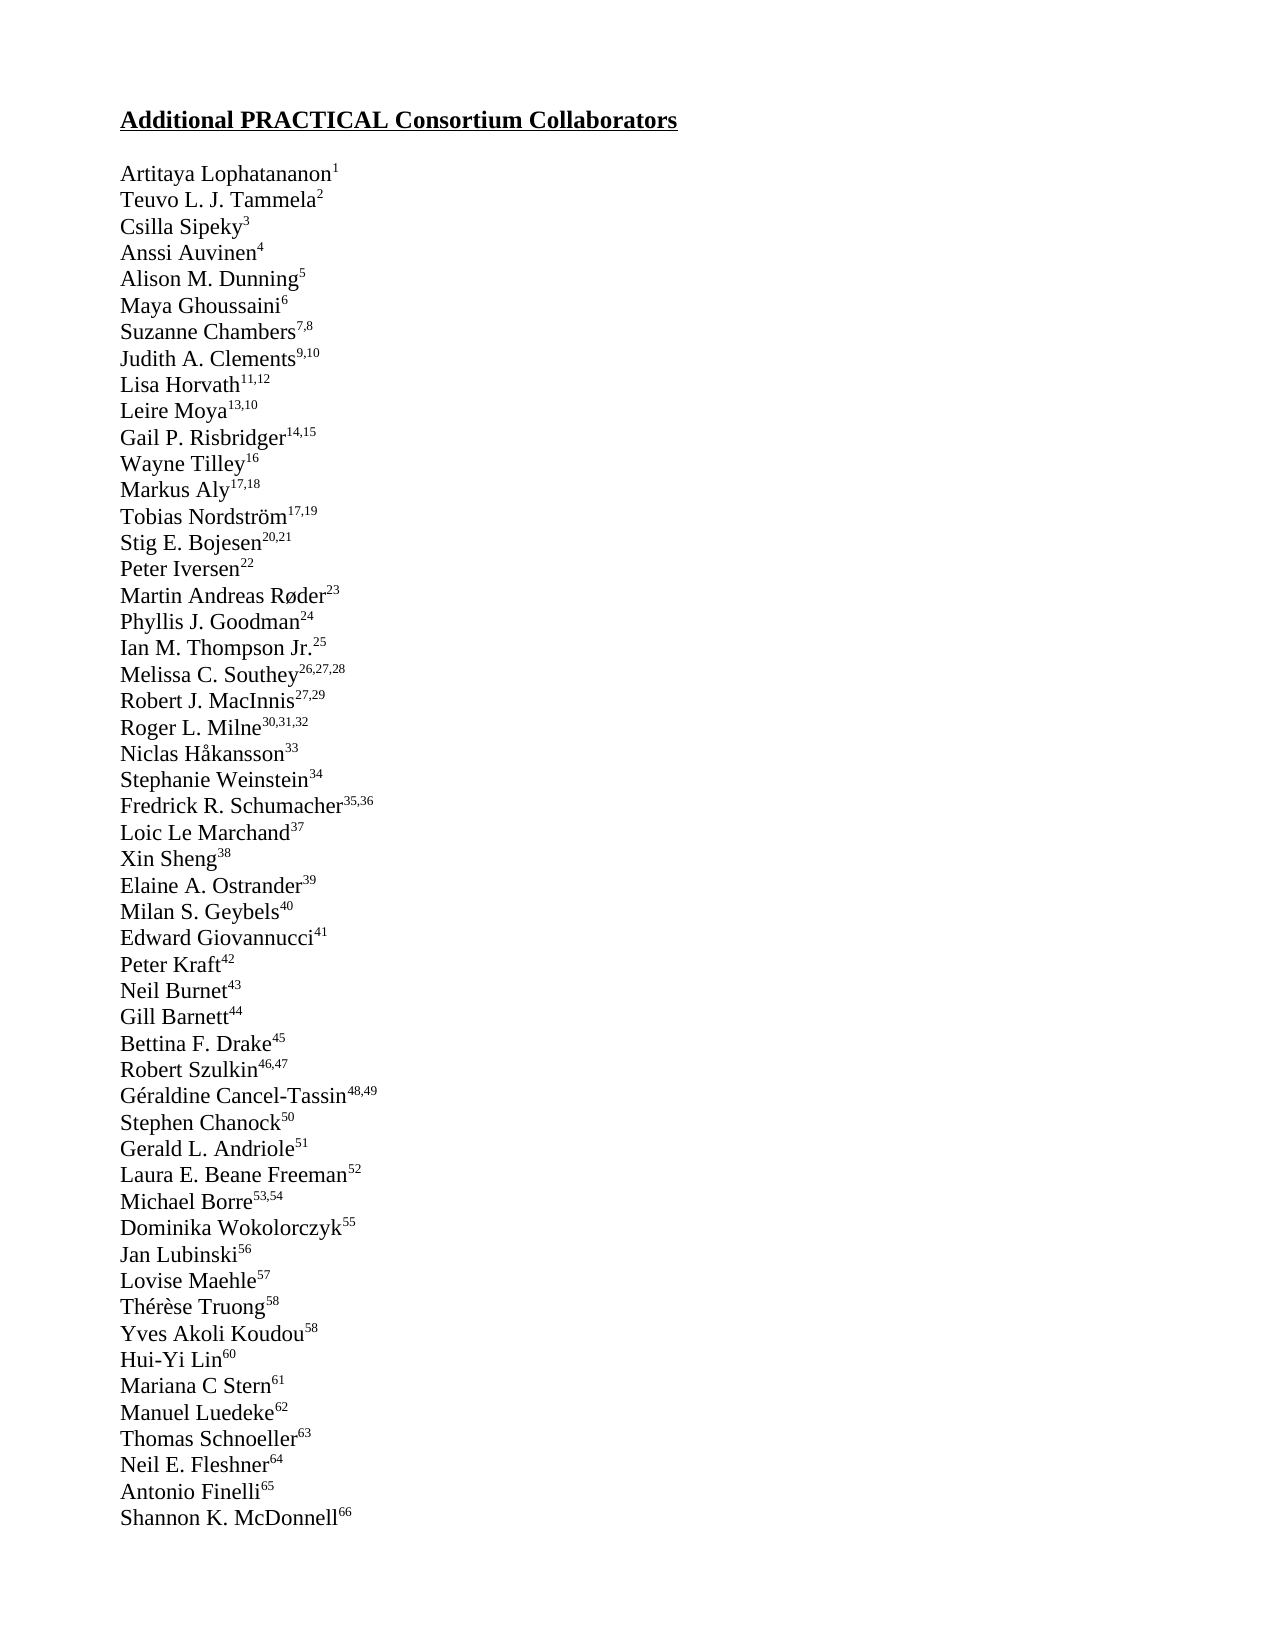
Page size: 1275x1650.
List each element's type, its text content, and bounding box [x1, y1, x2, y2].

text Gerald L. Andriole51 [120, 1135, 1155, 1162]
text Yves Akoli Koudou58 [120, 1320, 1155, 1346]
text Ian M. Thompson Jr.25 [120, 634, 1155, 661]
text Edward Giovannucci41 [120, 924, 1155, 951]
text Markus Aly17,18 [120, 476, 1155, 503]
text Neil E. Fleshner64 [120, 1451, 1155, 1478]
text Hui-Yi Lin60 [120, 1346, 1155, 1372]
text Maya Ghoussaini6 [120, 292, 1155, 318]
text Niclas Håkansson33 [120, 740, 1155, 766]
text Michael Borre53,54 [120, 1188, 1155, 1214]
text Shannon K. McDonnell66 [120, 1504, 1155, 1531]
text Lisa Horvath11,12 [120, 371, 1155, 397]
text Peter Kraft42 [120, 951, 1155, 977]
text Neil Burnet43 [120, 977, 1155, 1003]
text Peter Iversen22 [120, 555, 1155, 582]
text Mariana C Stern61 [120, 1372, 1155, 1399]
text Melissa C. Southey26,27,28 [120, 661, 1155, 687]
text Stephen Chanock50 [120, 1109, 1155, 1135]
text Teuvo L. J. Tammela2 [120, 186, 1155, 213]
text Manuel Luedeke62 [120, 1399, 1155, 1425]
text Stig E. Bojesen20,21 [120, 529, 1155, 555]
text Alison M. Dunning5 [120, 266, 1155, 292]
text Gill Barnett44 [120, 1003, 1155, 1030]
text Milan S. Geybels40 [120, 898, 1155, 924]
text Robert Szulkin46,47 [120, 1056, 1155, 1082]
text Additional PRACTICAL Consortium Collaborators [120, 105, 1155, 134]
text Bettina F. Drake45 [120, 1030, 1155, 1056]
text Suzanne Chambers7,8 [120, 318, 1155, 344]
text Géraldine Cancel-Tassin48,49 [120, 1082, 1155, 1109]
text Gail P. Risbridger14,15 [120, 424, 1155, 450]
text Laura E. Beane Freeman52 [120, 1162, 1155, 1188]
text Artitaya Lophatananon1 [120, 160, 1155, 186]
text Leire Moya13,10 [120, 397, 1155, 424]
text Tobias Nordström17,19 [120, 503, 1155, 529]
text Thérèse Truong58 [120, 1293, 1155, 1320]
text Antonio Finelli65 [120, 1478, 1155, 1504]
text Robert J. MacInnis27,29 [120, 687, 1155, 713]
text Martin Andreas Røder23 [120, 582, 1155, 608]
text Thomas Schnoeller63 [120, 1425, 1155, 1451]
text Dominika Wokolorczyk55 [120, 1214, 1155, 1241]
text Stephanie Weinstein34 [120, 766, 1155, 793]
text Anssi Auvinen4 [120, 239, 1155, 266]
text Phyllis J. Goodman24 [120, 608, 1155, 634]
text Fredrick R. Schumacher35,36 [120, 793, 1155, 819]
text Loic Le Marchand37 [120, 819, 1155, 845]
text Csilla Sipeky3 [120, 213, 1155, 239]
text Jan Lubinski56 [120, 1241, 1155, 1267]
text Wayne Tilley16 [120, 450, 1155, 476]
text Elaine A. Ostrander39 [120, 872, 1155, 898]
text Xin Sheng38 [120, 845, 1155, 872]
text Judith A. Clements9,10 [120, 344, 1155, 371]
text Roger L. Milne30,31,32 [120, 713, 1155, 740]
text Lovise Maehle57 [120, 1267, 1155, 1293]
